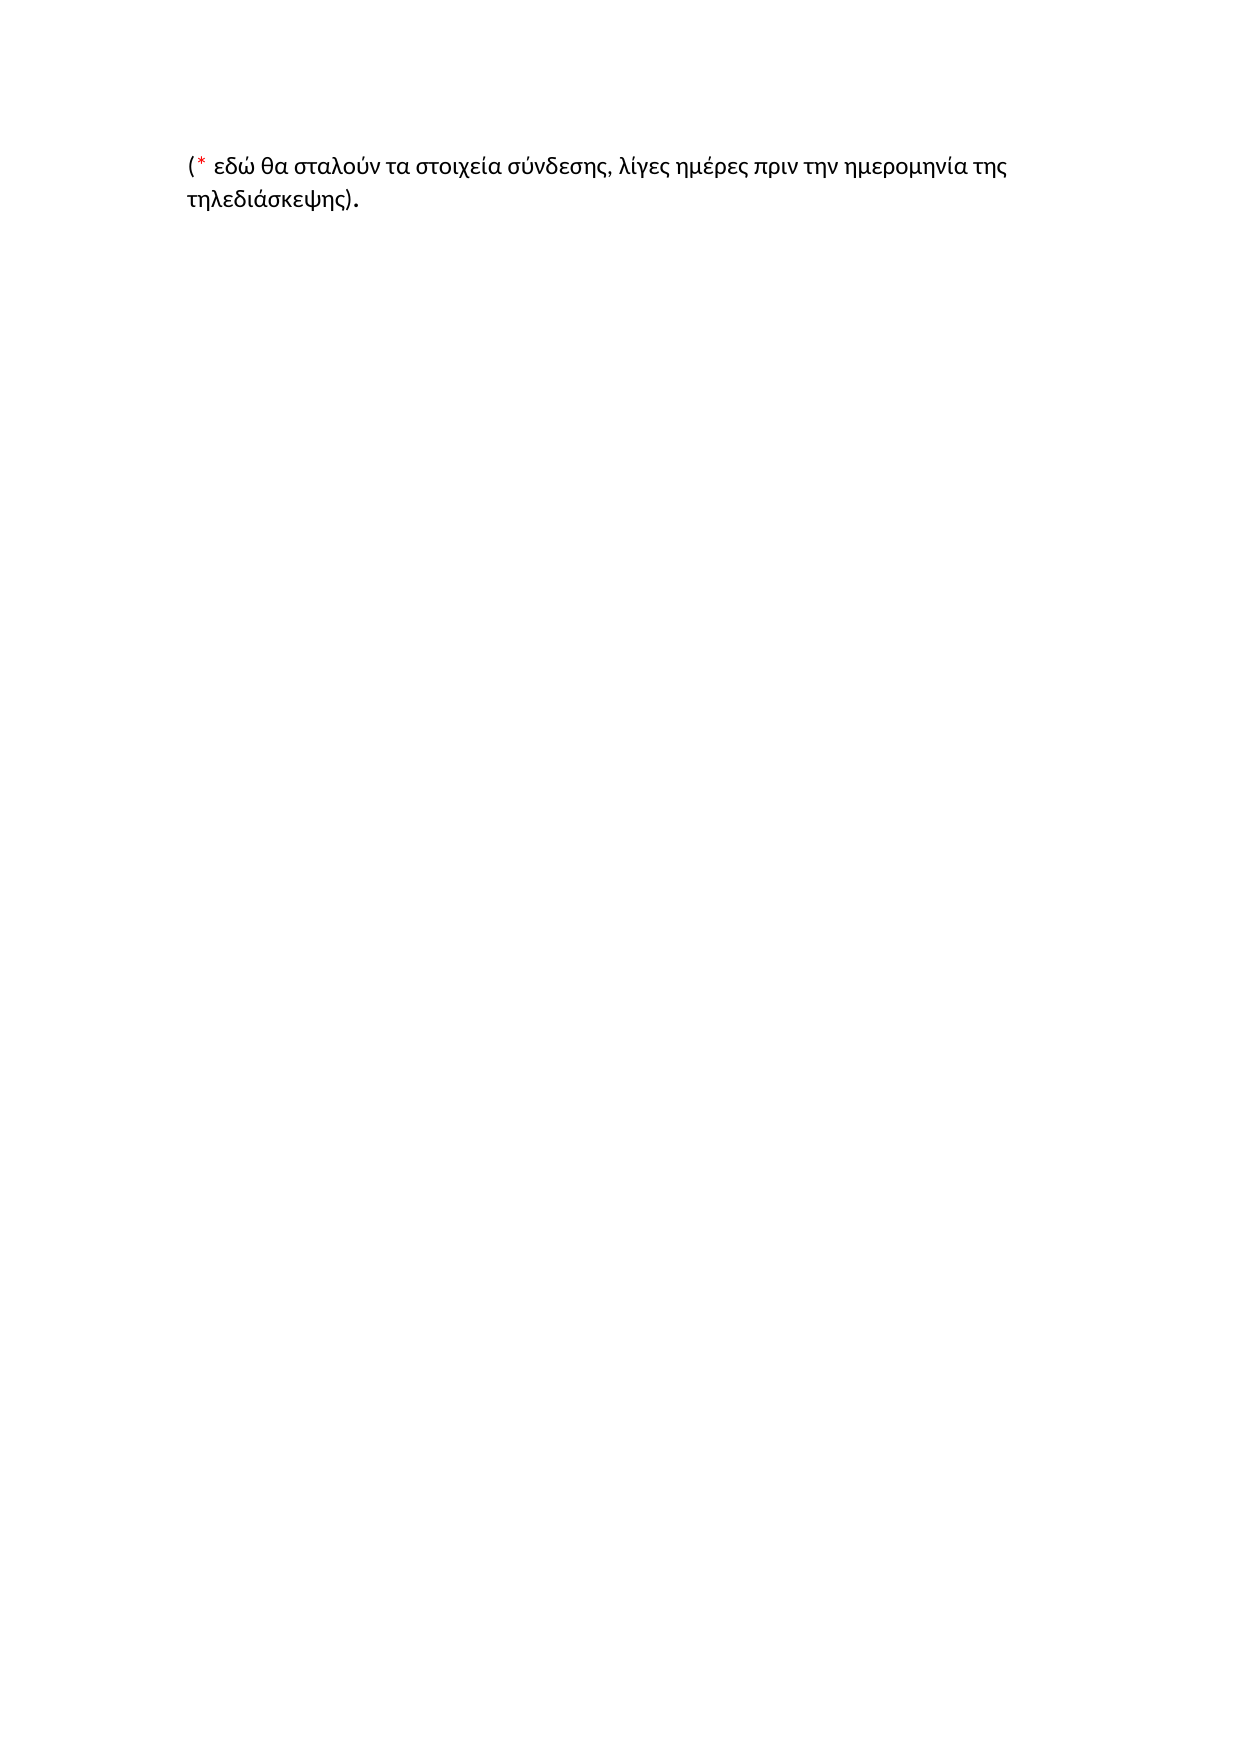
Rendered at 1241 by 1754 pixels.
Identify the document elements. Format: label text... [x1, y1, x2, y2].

text (* εδώ θα σταλούν τα στοιχεία σύνδεσης, λίγες ημέρες πριν την ημερομηνία της τηλεδιάσκεψης). [187, 150, 1053, 213]
